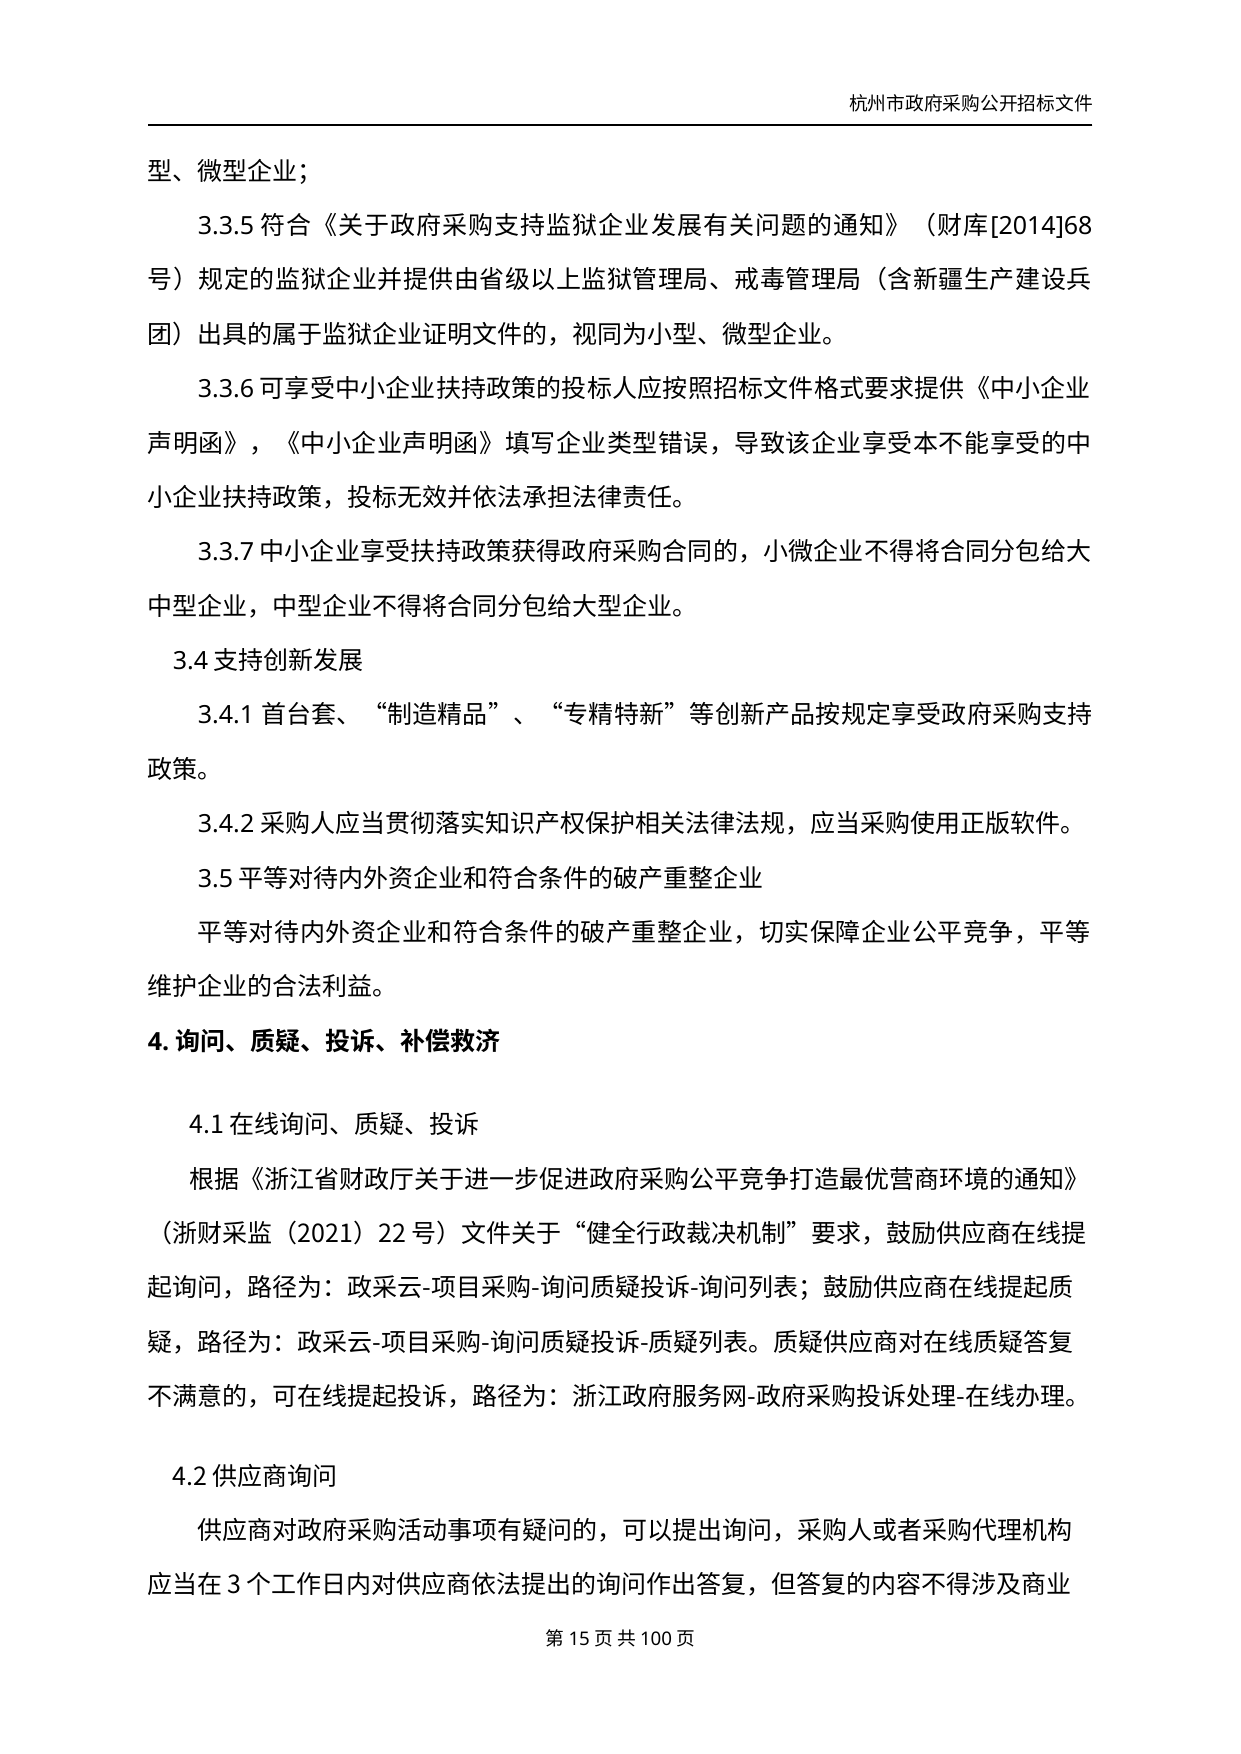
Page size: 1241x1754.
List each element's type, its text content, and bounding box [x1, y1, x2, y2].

text 4.1在线询问、质疑、投诉 [148, 1105, 1092, 1141]
subtitle 3.4.2 采购人应当贯彻落实知识产权保护相关法律法规，应当采购使用正版软件。 [148, 804, 1092, 840]
text 3.3.7中小企业享受扶持政策获得政府采购合同的，小微企业不得将合同分包给大中型企业，中型企业不得将合同分包给大型企业。 [148, 532, 1092, 622]
text 平等对待内外资企业和符合条件的破产重整企业，切实保障企业公平竞争，平等维护企业的合法利益。 4. 询问、质疑、投诉、补偿救济 [148, 912, 1092, 1057]
text 3.5平等对待内外资企业和符合条件的破产重整企业 [148, 858, 1092, 894]
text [148, 151, 1092, 187]
text 根据《浙江省财政厅关于进一步促进政府采购公平竞争打造最优营商环境的通知》（浙财采监（2021）22号）文件关于“健全行政裁决机制”要求，鼓励供应商在线提起询问，路径为：政采云-项目采购-询问质疑投诉-询问列表；鼓励供应商在线提起质疑，路径为：政采云-项目采购-询问质疑投诉-质疑列表。质疑供应商对在线质疑答复不满意的，可在线提起投诉，路径为：浙江政府服务网-政府采购投诉处理-在线办理。 [148, 1159, 1092, 1413]
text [148, 1510, 1092, 1601]
text 3.4.1 首台套、“制造精品”、“专精特新”等创新产品按规定享受政府采购支持政策。 [148, 695, 1092, 786]
text 4.2供应商询问 [148, 1456, 1092, 1492]
text 3.3.5符合《关于政府采购支持监狱企业发展有关问题的通知》（财库[2014]68号）规定的监狱企业并提供由省级以上监狱管理局、戒毒管理局（含新疆生产建设兵团）出具的属于监狱企业证明文件的，视同为小型、微型企业。 [148, 206, 1092, 351]
text 3.4支持创新发展 [148, 641, 1092, 677]
text 3.3.6可享受中小企业扶持政策的投标人应按照招标文件格式要求提供《中小企业声明函》，《中小企业声明函》填写企业类型错误，导致该企业享受本不能享受的中小企业扶持政策，投标无效并依法承担法律责任。 [148, 369, 1092, 514]
